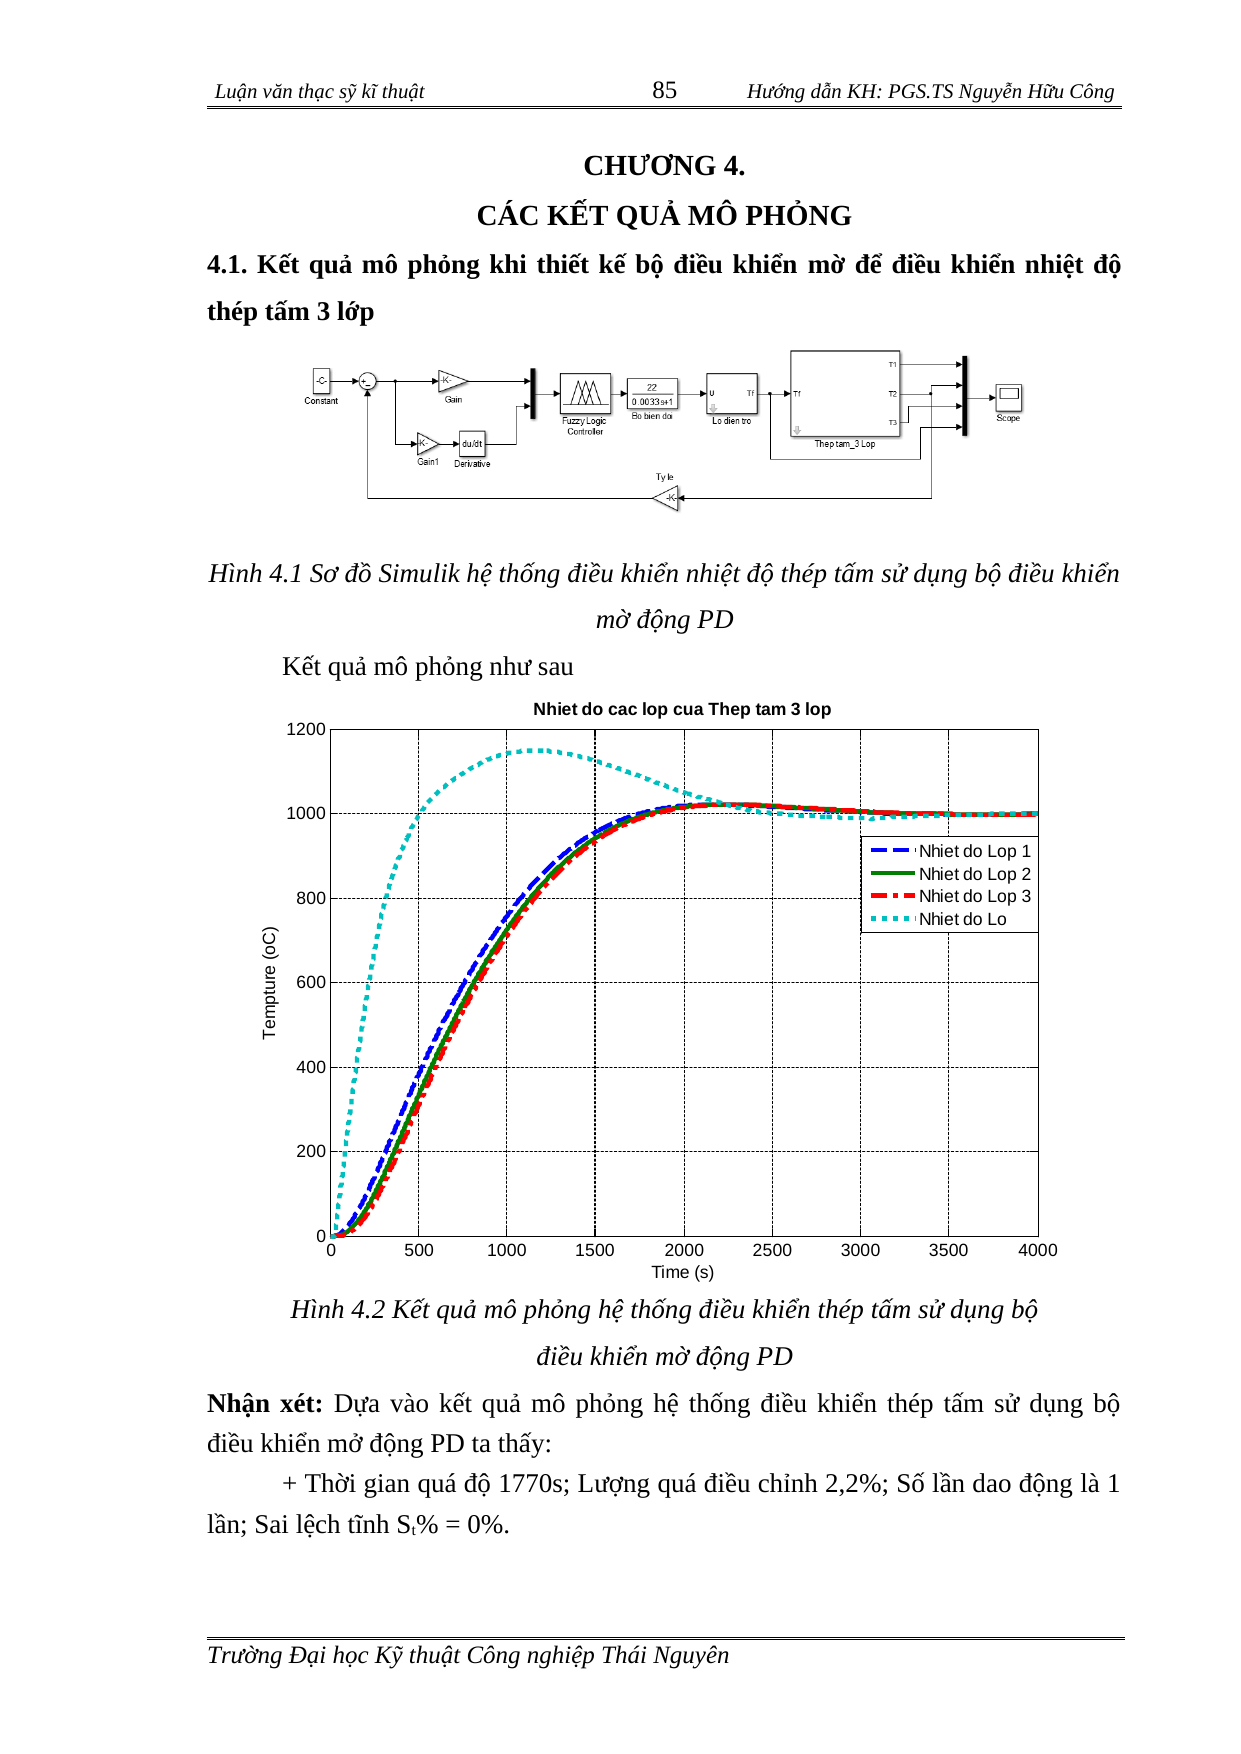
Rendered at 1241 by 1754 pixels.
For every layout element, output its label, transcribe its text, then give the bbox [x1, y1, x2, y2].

text Hình 4.2 Kết quả mô phỏng hệ thống điều khiển thép tấm sử dụng bộ [207, 1293, 1122, 1324]
text + Thời gian quá độ 1770s; Lượng quá điều chỉnh 2,2%; Số lần dao động là 1 lần; Sai lệch tĩnh St% = 0%. [207, 1468, 1122, 1539]
text Hình 4.1 Sơ đồ Simulik hệ thống điều khiển nhiệt độ thép tấm sử dụng bộ điều khiển mờ động PD [207, 557, 1122, 634]
text Nhận xét: Dựa vào kết quả mô phỏng hệ thống điều khiển thép tấm sử dụng bộ điều khiển mở động PD ta thấy: [207, 1387, 1122, 1458]
text 4.1. Kết quả mô phỏng khi thiết kế bộ điều khiển mờ để điều khiển nhiệt độ thép tấm 3 lớp [207, 248, 1122, 326]
text CHƯƠNG 4. [207, 148, 1122, 181]
text CÁC KẾT QUẢ MÔ PHỎNG [207, 198, 1122, 232]
text Kết quả mô phỏng như sau [207, 650, 1122, 681]
picture [299, 341, 1030, 549]
text điều khiển mờ động PD [207, 1340, 1122, 1371]
